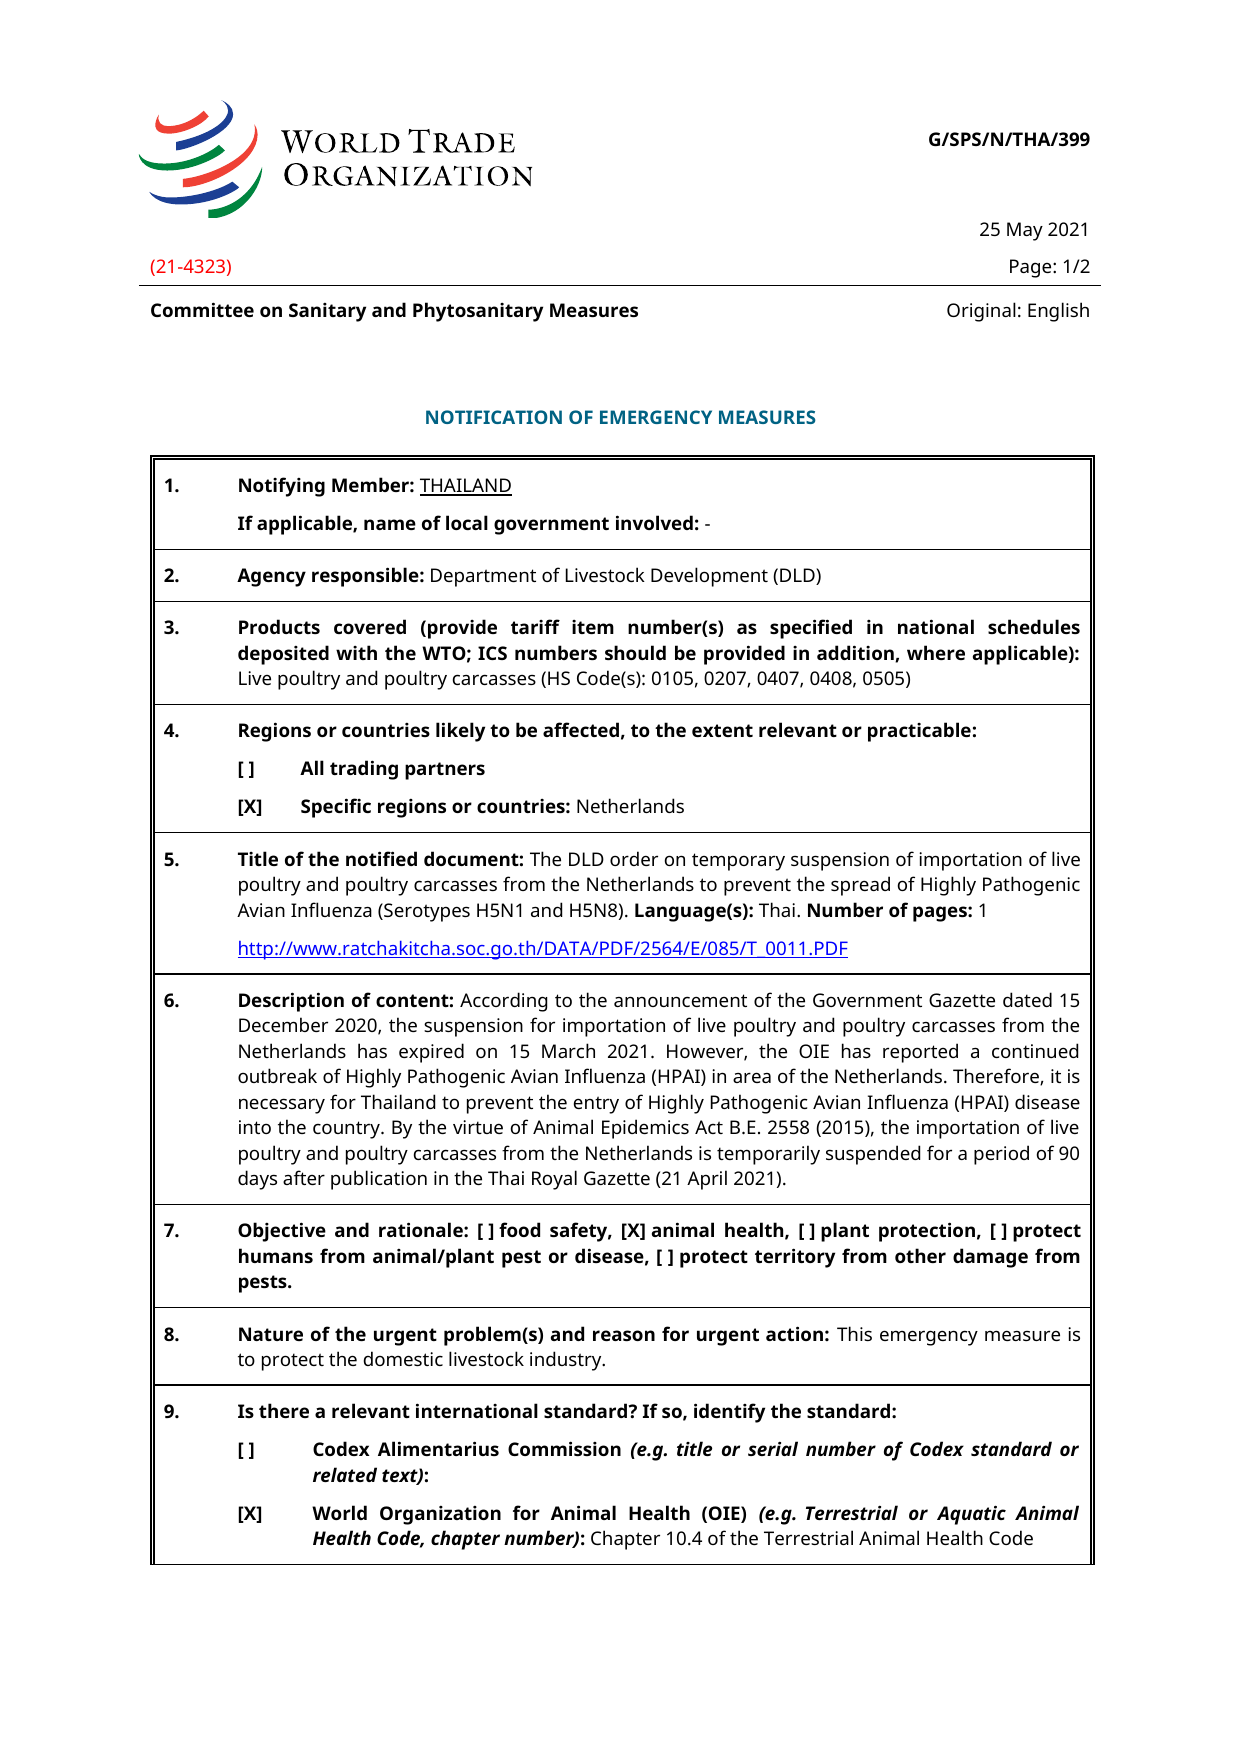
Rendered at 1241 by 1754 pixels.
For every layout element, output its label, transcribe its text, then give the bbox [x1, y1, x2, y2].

table_cell 2. [155, 550, 226, 601]
table_header Notifying Member: Thailand If applicable, name of local government involved: - [226, 460, 1090, 548]
table_cell Products covered (provide tariff item number(s) as specified in national schedules deposited with the WTO; ICS numbers should be provided in addition, where applicable): Live poultry and poultry carcasses (HS Code(s): 0105, 0207, 0407, 0408, 0505) [226, 602, 1090, 704]
table_cell 8. [155, 1308, 226, 1384]
table_cell 7. [155, 1205, 226, 1307]
table_cell Regions or countries likely to be affected, to the extent relevant or practicable: [ ] All trading partners [X] Specific regions or countries: Netherlands [226, 705, 1090, 832]
table_cell Nature of the urgent problem(s) and reason for urgent action: This emergency measure is to protect the domestic livestock industry. [226, 1308, 1090, 1384]
table_cell Description of content: According to the announcement of the Government Gazette dated 15 December 2020, the suspension for importation of live poultry and poultry carcasses from the Netherlands has expired on 15 March 2021. However, the OIE has reported a continued outbreak of Highly Pathogenic Avian Influenza (HPAI) in area of the Netherlands. Therefore, it is necessary for Thailand to prevent the entry of Highly Pathogenic Avian Influenza (HPAI) disease into the country. By the virtue of Animal Epidemics Act B.E. 2558 (2015), the importation of live poultry and poultry carcasses from the Netherlands is temporarily suspended for a period of 90 days after publication in the Thai Royal Gazette (21 April 2021). [226, 975, 1090, 1204]
table_cell Title of the notified document: The DLD order on temporary suspension of importation of live poultry and poultry carcasses from the Netherlands to prevent the spread of Highly Pathogenic Avian Influenza (Serotypes H5N1 and H5N8). Language(s): Thai. Number of pages: 1 http://www.ratchakitcha.soc.go.th/DATA/PDF/2564/E/085/T_0011.PDF [226, 833, 1090, 973]
table_cell 6. [155, 975, 226, 1204]
table_cell Agency responsible: Department of Livestock Development (DLD) [226, 550, 1090, 601]
table_cell 3. [155, 602, 226, 704]
table_header 1. [155, 460, 226, 548]
table_cell 4. [155, 705, 226, 832]
table_cell 5. [155, 833, 226, 973]
table_cell 9. [155, 1386, 226, 1563]
table_cell Objective and rationale: [ ] food safety, [X] animal health, [ ] plant protection, [ ] protect humans from animal/plant pest or disease, [ ] protect territory from other damage from pests. [226, 1205, 1090, 1307]
title NOTIFICATION OF EMERGENCY MEASURES [150, 405, 1090, 430]
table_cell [226, 1386, 1090, 1563]
